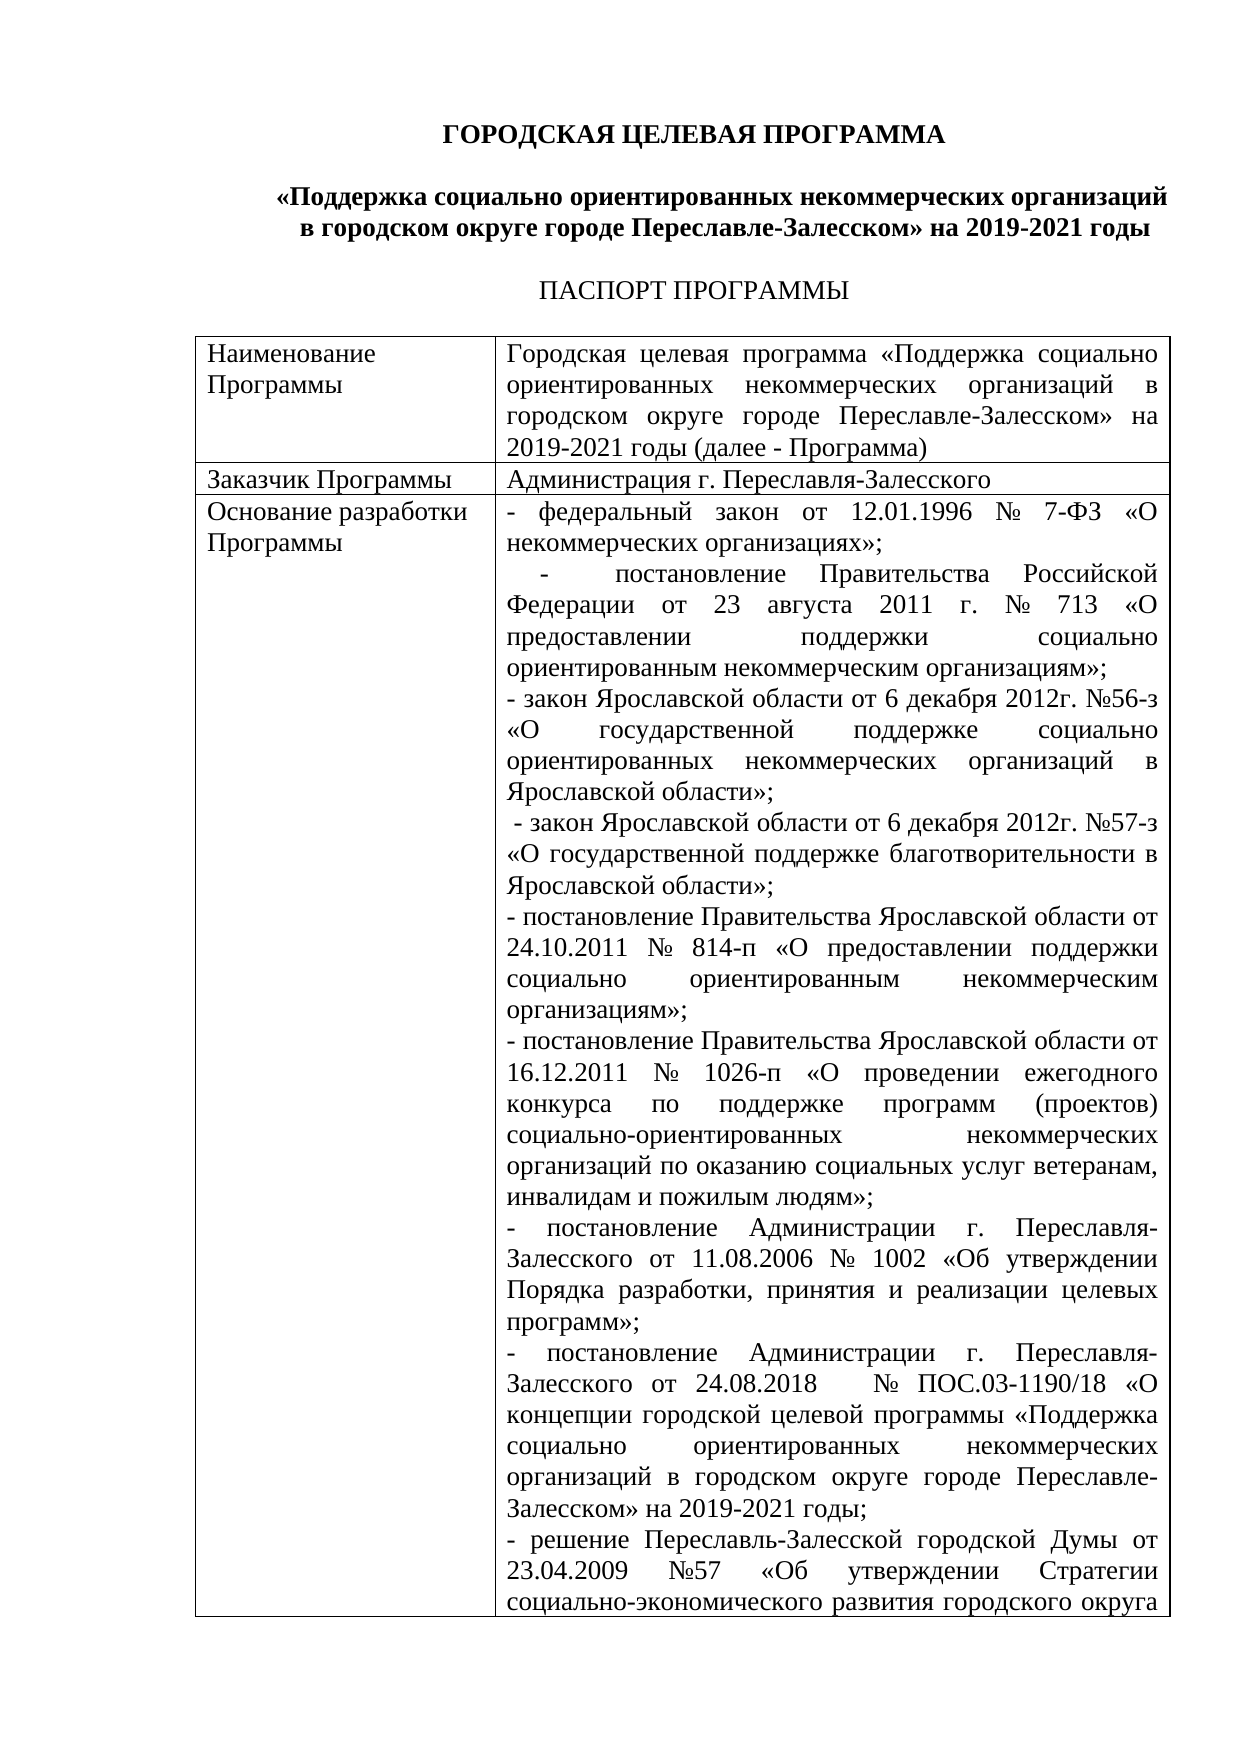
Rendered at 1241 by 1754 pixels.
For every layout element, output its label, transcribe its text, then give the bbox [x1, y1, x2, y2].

text «Поддержка социально ориентированных некоммерческих организаций [207, 180, 1181, 212]
table_header Городская целевая программа «Поддержка социально ориентированных некоммерческих организаций в городском округе городе Переславле-Залесском» на 2019-2021 годы (далее - Программа) [496, 337, 1169, 462]
text ПАСПОРТ ПРОГРАММЫ [207, 274, 1181, 305]
table_header Наименование Программы [196, 337, 495, 462]
table_cell Заказчик Программы [196, 463, 495, 494]
text в городском округе городе Переславле-Залесском» на 2019-2021 годы [207, 212, 1181, 243]
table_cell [196, 495, 495, 1616]
table_cell Администрация г. Переславля-Залесского [496, 463, 1169, 494]
text ГОРОДСКАЯ ЦЕЛЕВАЯ ПРОГРАММА [207, 118, 1181, 149]
